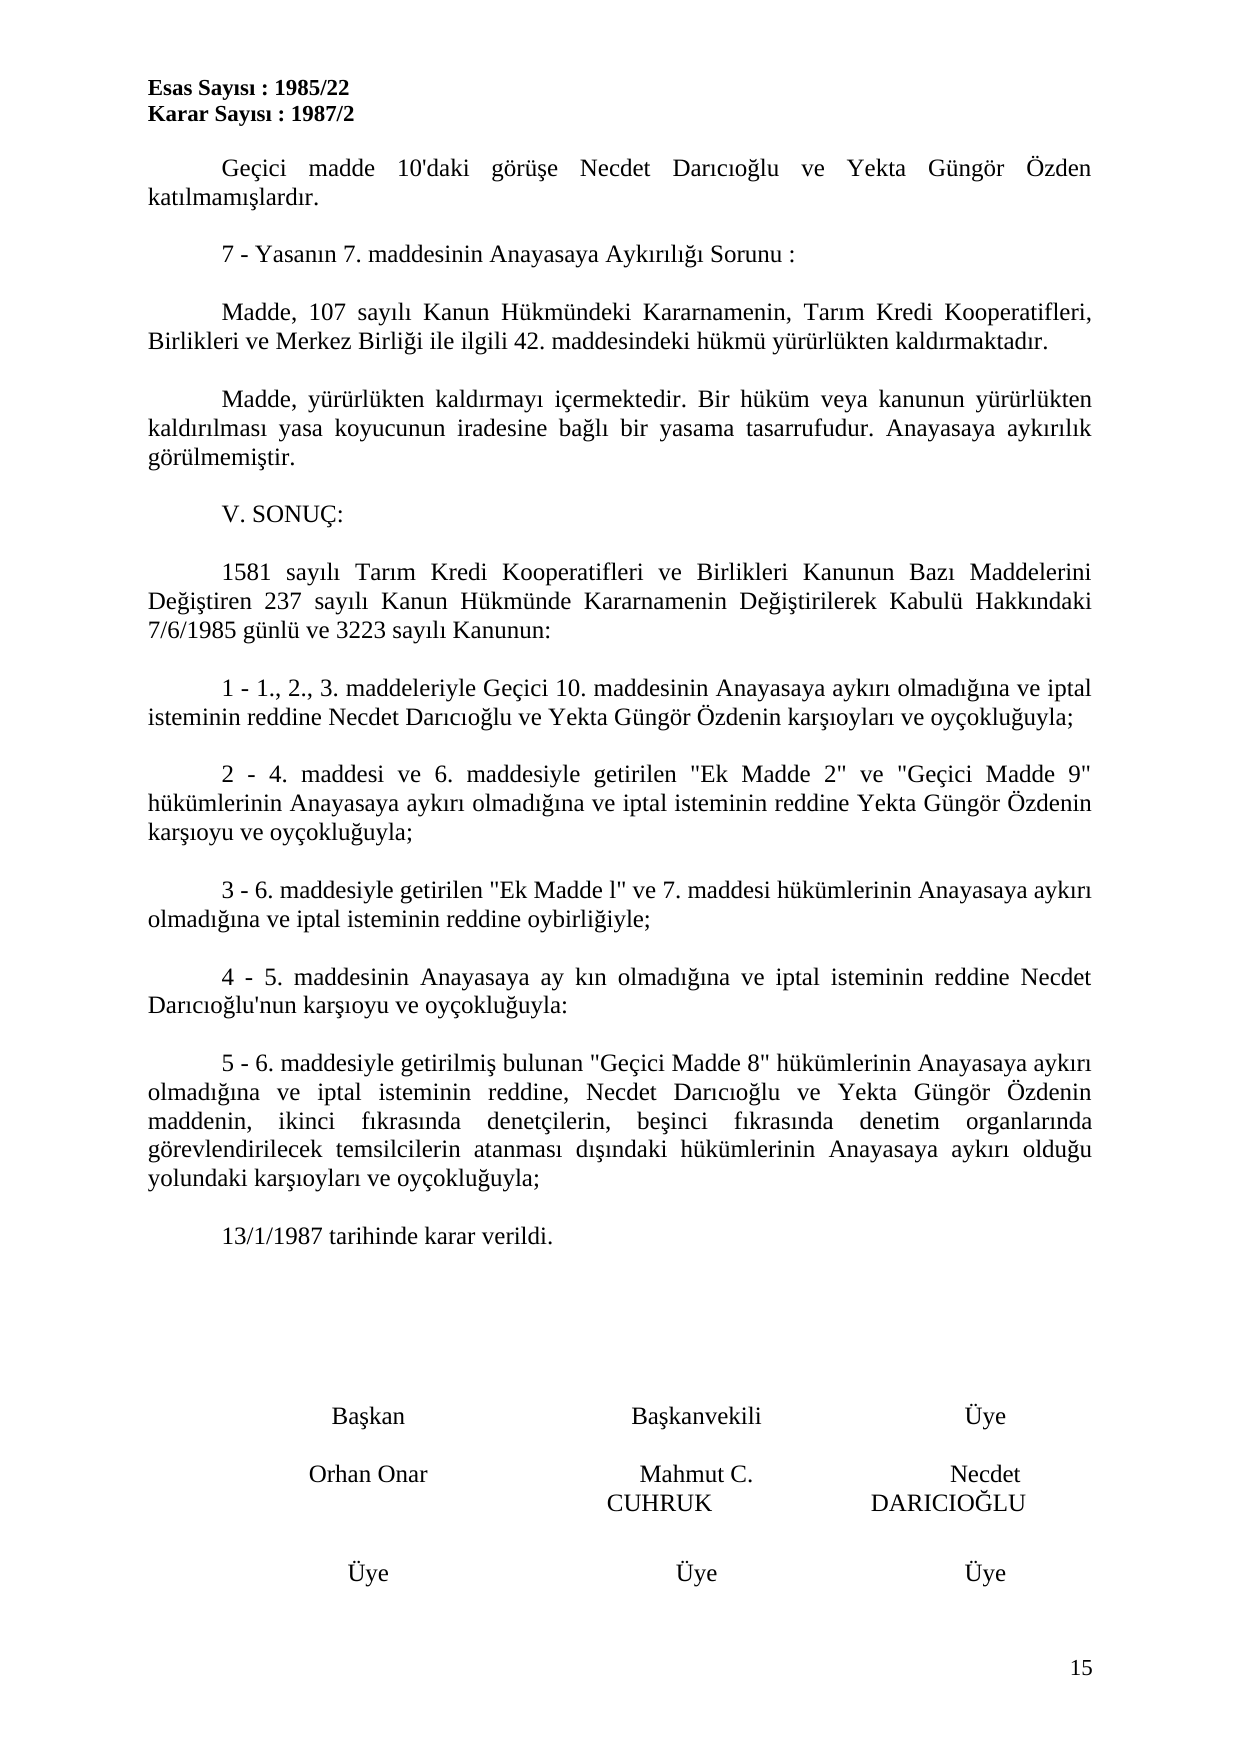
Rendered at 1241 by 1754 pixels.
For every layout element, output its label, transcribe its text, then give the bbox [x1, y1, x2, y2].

text 1581 sayılı Tarım Kredi Kooperatifleri ve Birlikleri Kanunun Bazı Maddelerini Değiştiren 237 sayılı Kanun Hükmünde Kararnamenin Değiştirilerek Kabulü Hakkındaki 7/6/1985 günlü ve 3223 sayılı Kanunun: [148, 557, 1093, 644]
text 2 - 4. maddesi ve 6. maddesiyle getirilen "Ek Madde 2" ve "Geçici Madde 9" hükümlerinin Anayasaya aykırı olmadığına ve iptal isteminin reddine Yekta Güngör Özdenin karşıoyu ve oyçokluğuyla; [148, 759, 1093, 846]
text Madde, yürürlükten kaldırmayı içermektedir. Bir hüküm veya kanunun yürürlükten kaldırılması yasa koyucunun iradesine bağlı bir yasama tasarrufudur. Anayasaya aykırılık görülmemiştir. [148, 384, 1093, 470]
table_header Başkanvekili Mahmut C. CUHRUK [515, 1395, 804, 1552]
table_cell Üye Mehmet ÇINARLI [804, 1552, 1093, 1593]
table_header Üye Necdet DARICIOĞLU [804, 1395, 1093, 1552]
text 4 - 5. maddesinin Anayasaya ay kın olmadığına ve iptal isteminin reddine Necdet Darıcıoğlu'nun karşıoyu ve oyçokluğuyla: [148, 962, 1093, 1019]
text Geçici madde 10'daki görüşe Necdet Darıcıoğlu ve Yekta Güngör Özden katılmamışlardır. [148, 153, 1093, 210]
text 1 - 1., 2., 3. maddeleriyle Geçici 10. maddesinin Anayasaya aykırı olmadığına ve iptal isteminin reddine Necdet Darıcıoğlu ve Yekta Güngör Özdenin karşıoyları ve oyçokluğuyla; [148, 673, 1093, 730]
text 5 - 6. maddesiyle getirilmiş bulunan "Geçici Madde 8" hükümlerinin Anayasaya aykırı olmadığına ve iptal isteminin reddine, Necdet Darıcıoğlu ve Yekta Güngör Özdenin maddenin, ikinci fıkrasında denetçilerin, beşinci fıkrasında denetim organlarında görevlendirilecek temsilcilerin atanması dışındaki hükümlerinin Anayasaya aykırı olduğu yolundaki karşıoyları ve oyçokluğuyla; [148, 1048, 1093, 1192]
text Madde, 107 sayılı Kanun Hükmündeki Kararnamenin, Tarım Kredi Kooperatifleri, Birlikleri ve Merkez Birliği ile ilgili 42. maddesindeki hükmü yürürlükten kaldırmaktadır. [148, 297, 1093, 355]
table_cell Üye Muammer TURAN [515, 1552, 804, 1593]
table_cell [148, 1552, 515, 1593]
text 3 - 6. maddesiyle getirilen "Ek Madde l" ve 7. maddesi hükümlerinin Anayasaya aykırı olmadığına ve iptal isteminin reddine oybirliğiyle; [148, 875, 1093, 932]
text 7 - Yasanın 7. maddesinin Anayasaya Aykırılığı Sorunu : [148, 239, 1093, 268]
text 13/1/1987 tarihinde karar verildi. [148, 1221, 1093, 1250]
table_header Başkan Orhan Onar [148, 1395, 515, 1552]
text V. SONUÇ: [148, 499, 1093, 528]
